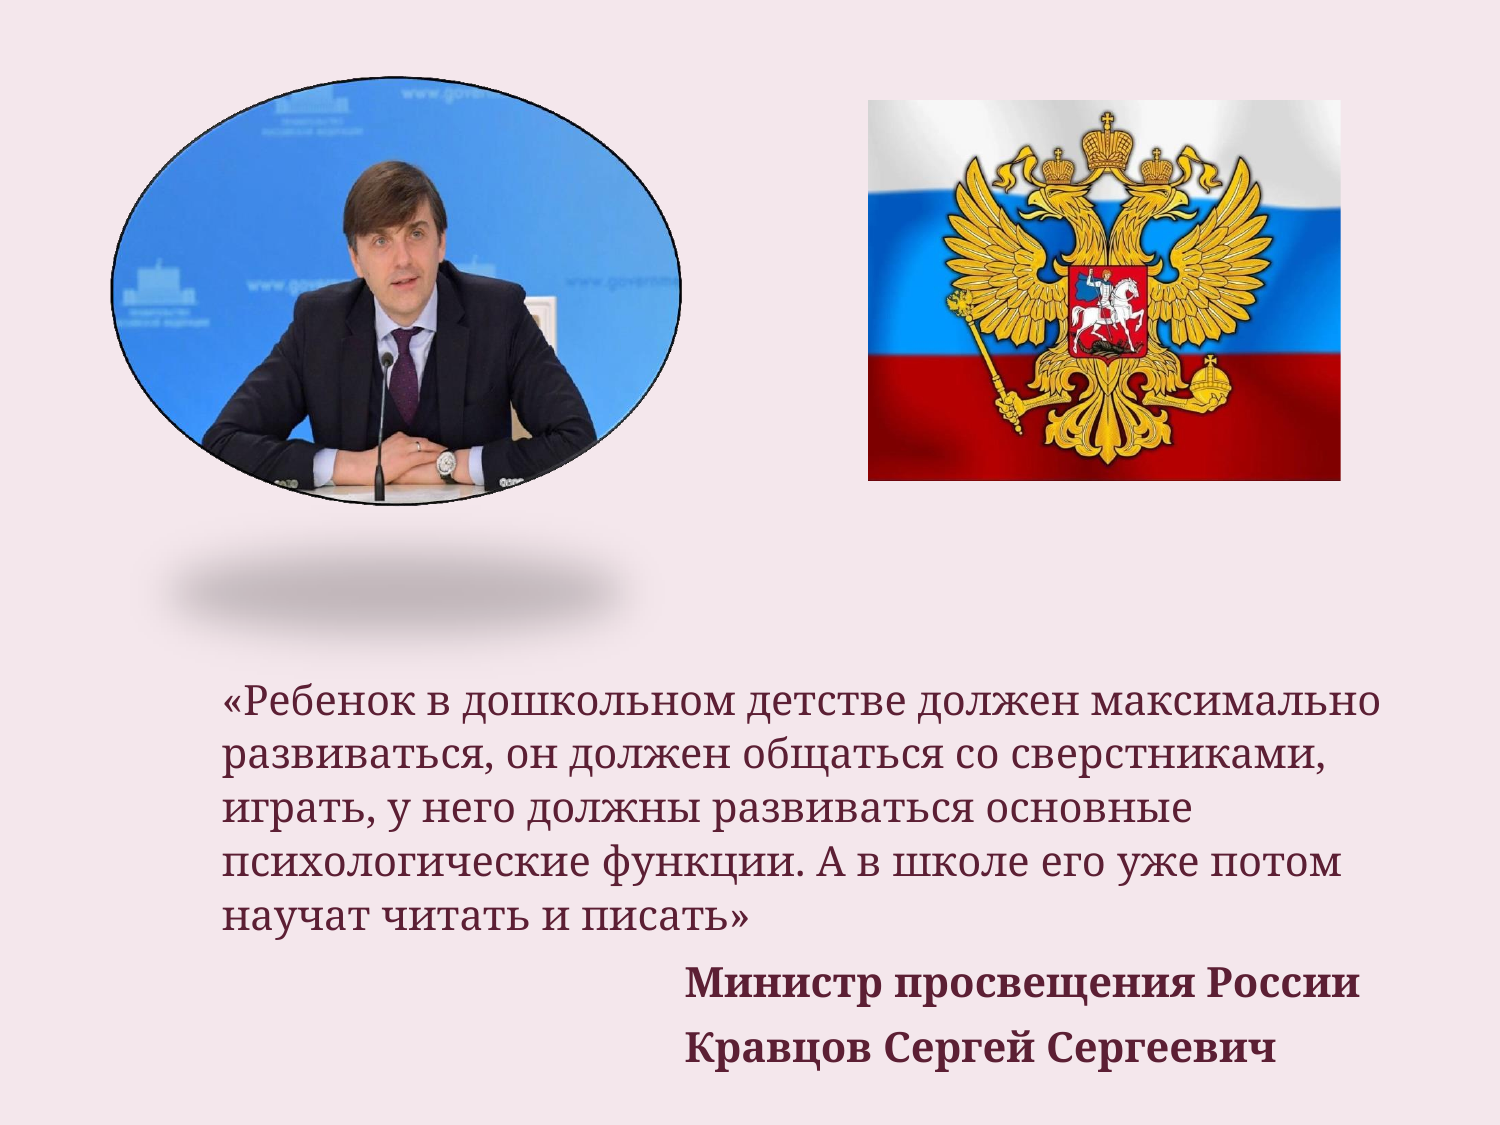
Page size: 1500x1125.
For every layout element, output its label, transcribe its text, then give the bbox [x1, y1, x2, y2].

picture [104, 75, 687, 693]
picture [868, 100, 1341, 481]
text «Ребенок в дошкольном детстве должен максимально развиваться, он должен общаться со сверстниками, играть, у него должны развиваться основные психологические функции. А в школе его уже потом научат читать и писать» [222, 673, 1417, 942]
text Министр просвещения России Кравцов Сергей Сергеевич [684, 952, 1387, 1074]
